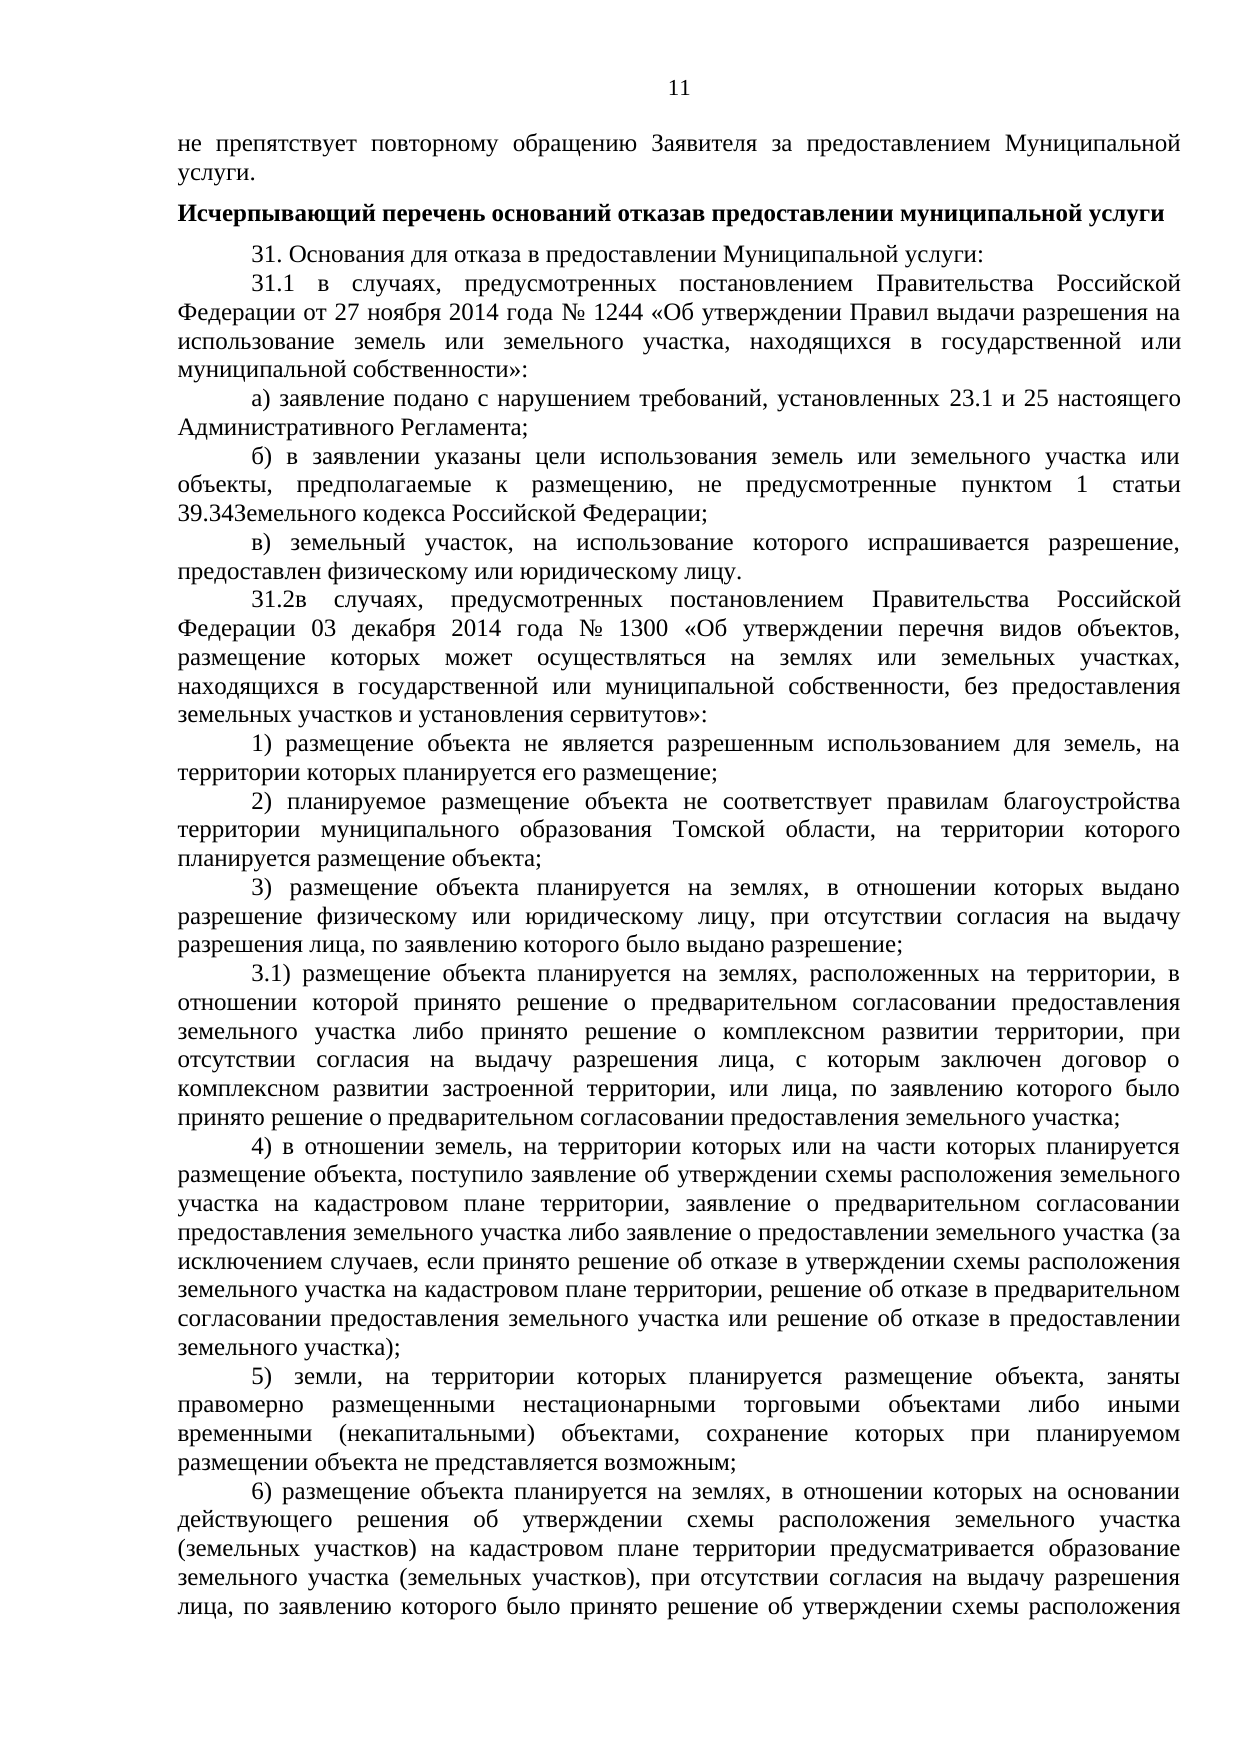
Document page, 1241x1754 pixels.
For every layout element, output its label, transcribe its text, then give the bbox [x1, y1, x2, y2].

text 3) размещение объекта планируется на землях, в отношении которых выдано разрешение физическому или юридическому лицу, при отсутствии согласия на выдачу разрешения лица, по заявлению которого было выдано разрешение; [177, 872, 1181, 958]
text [177, 128, 1181, 186]
text 31. Основания для отказа в предоставлении Муниципальной услуги: [177, 239, 1181, 268]
text 31.1 в случаях, предусмотренных постановлением Правительства Российской Федерации от 27 ноября 2014 года № 1244 «Об утверждении Правил выдачи разрешения на использование земель или земельного участка, находящихся в государственной или муниципальной собственности»: [177, 268, 1181, 383]
text а) заявление подано с нарушением требований, установленных 23.1 и 25 настоящего Административного Регламента; [177, 383, 1181, 441]
text 31.2в случаях, предусмотренных постановлением Правительства Российской Федерации 03 декабря 2014 года № 1300 «Об утверждении перечня видов объектов, размещение которых может осуществляться на землях или земельных участках, находящихся в государственной или муниципальной собственности, без предоставления земельных участков и установления сервитутов»: [177, 584, 1181, 728]
text 4) в отношении земель, на территории которых или на части которых планируется размещение объекта, поступило заявление об утверждении схемы расположения земельного участка на кадастровом плане территории, заявление о предварительном согласовании предоставления земельного участка либо заявление о предоставлении земельного участка (за исключением случаев, если принято решение об отказе в утверждении схемы расположения земельного участка на кадастровом плане территории, решение об отказе в предварительном согласовании предоставления земельного участка или решение об отказе в предоставлении земельного участка); [177, 1131, 1181, 1361]
text в) земельный участок, на использование которого испрашивается разрешение, предоставлен физическому или юридическому лицу. [177, 527, 1181, 584]
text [177, 1476, 1181, 1619]
text 5) земли, на территории которых планируется размещение объекта, заняты правомерно размещенными нестационарными торговыми объектами либо иными временными (некапитальными) объектами, сохранение которых при планируемом размещении объекта не представляется возможным; [177, 1361, 1181, 1476]
text 2) планируемое размещение объекта не соответствует правилам благоустройства территории муниципального образования Томской области, на территории которого планируется размещение объекта; [177, 786, 1181, 872]
text б) в заявлении указаны цели использования земель или земельного участка или объекты, предполагаемые к размещению, не предусмотренные пунктом 1 статьи 39.34Земельного кодекса Российской Федерации; [177, 441, 1181, 527]
text Исчерпывающий перечень оснований отказав предоставлении муниципальной услуги [177, 198, 1181, 227]
text 3.1) размещение объекта планируется на землях, расположенных на территории, в отношении которой принято решение о предварительном согласовании предоставления земельного участка либо принято решение о комплексном развитии территории, при отсутствии согласия на выдачу разрешения лица, с которым заключен договор о комплексном развитии застроенной территории, или лица, по заявлению которого было принято решение о предварительном согласовании предоставления земельного участка; [177, 958, 1181, 1131]
text 1) размещение объекта не является разрешенным использованием для земель, на территории которых планируется его размещение; [177, 728, 1181, 786]
